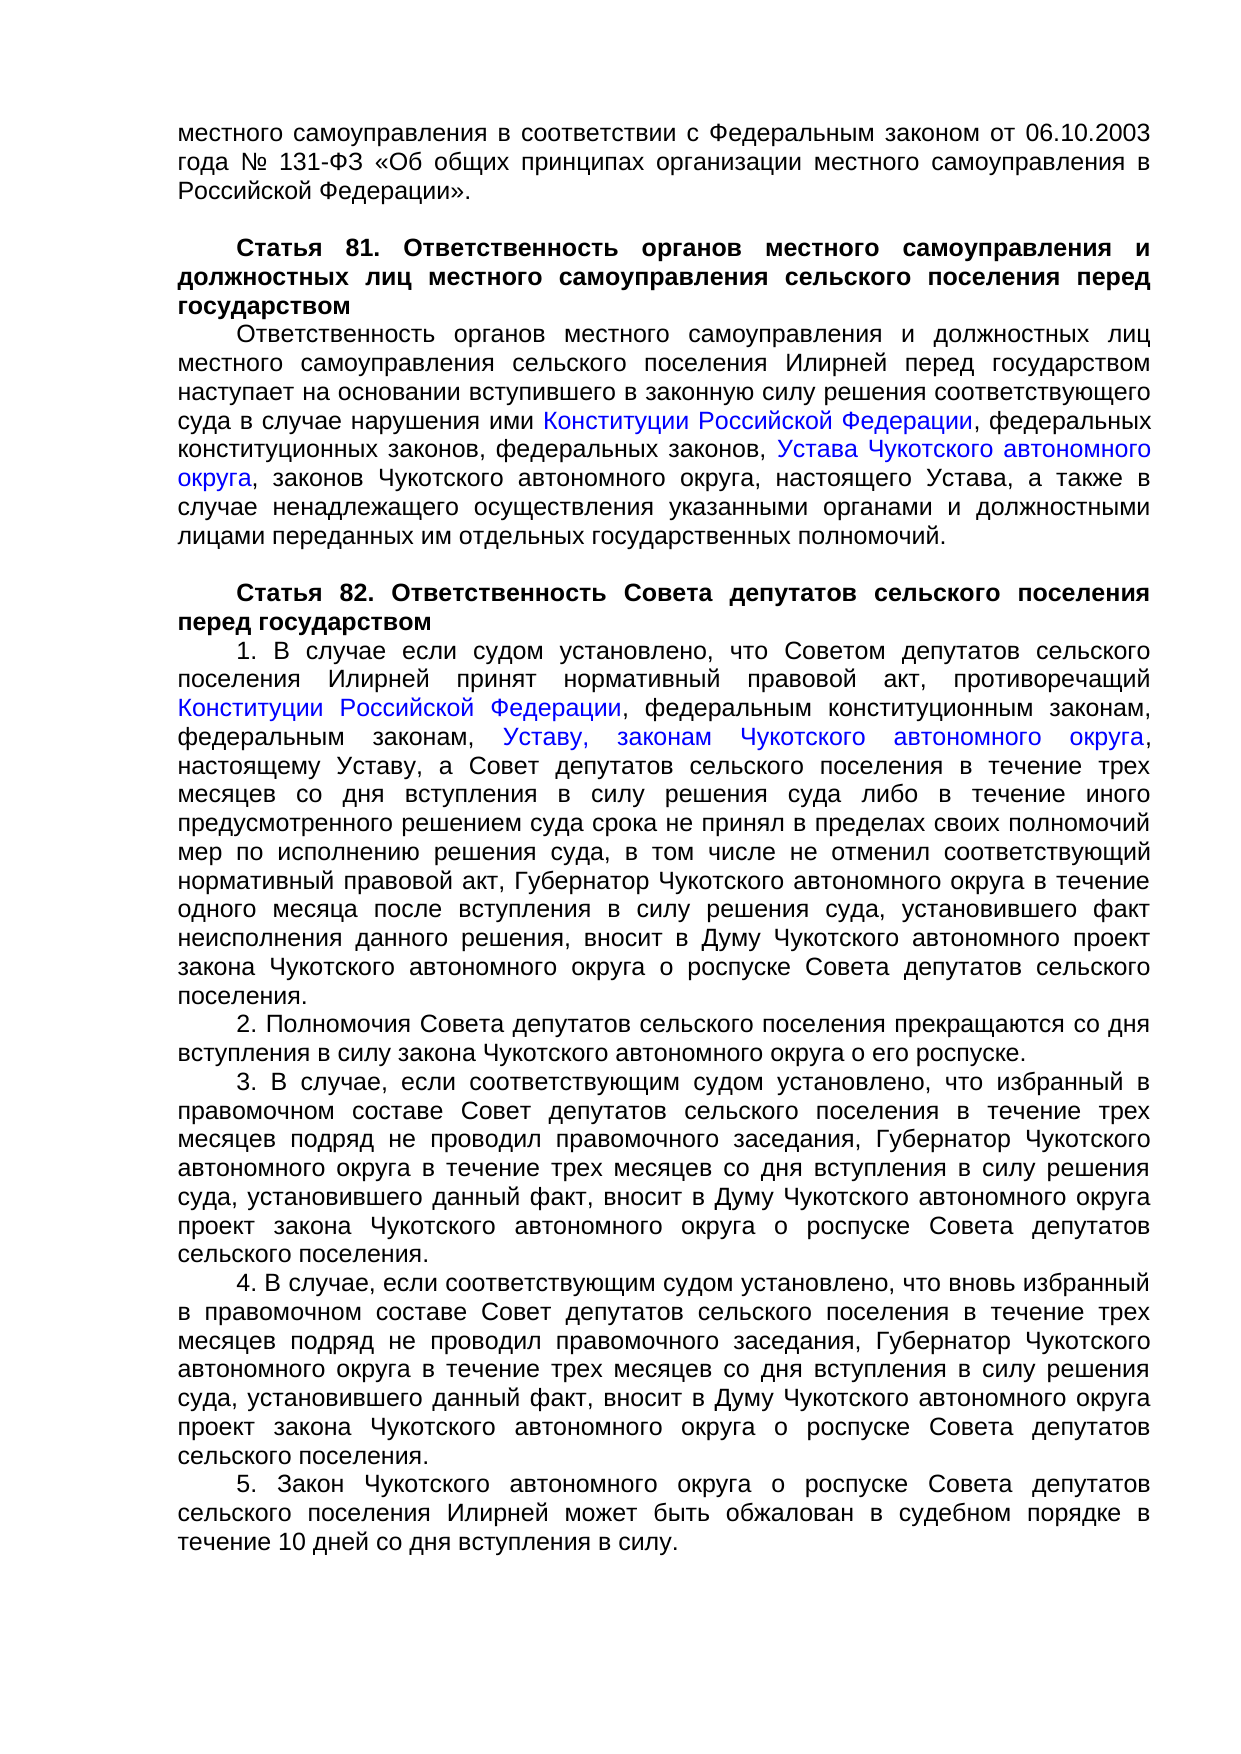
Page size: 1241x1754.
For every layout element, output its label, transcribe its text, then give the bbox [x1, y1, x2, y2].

text 1. В случае если судом установлено, что Советом депутатов сельского поселения Илирней принят нормативный правовой акт, противоречащий Конституции Российской Федерации, федеральным конституционным законам, федеральным законам, Уставу, законам Чукотского автономного округа, настоящему Уставу, а Совет депутатов сельского поселения в течение трех месяцев со дня вступления в силу решения суда либо в течение иного предусмотренного решением суда срока не принял в пределах своих полномочий мер по исполнению решения суда, в том числе не отменил соответствующий нормативный правовой акт, Губернатор Чукотского автономного округа в течение одного месяца после вступления в силу решения суда, установившего факт неисполнения данного решения, вносит в Думу Чукотского автономного проект закона Чукотского автономного округа о роспуске Совета депутатов сельского поселения. [177, 636, 1152, 1009]
text 5. Закон Чукотского автономного округа о роспуске Совета депутатов сельского поселения Илирней может быть обжалован в судебном порядке в течение 10 дней со дня вступления в силу. [177, 1469, 1152, 1556]
text 4. В случае, если соответствующим судом установлено, что вновь избранный в правомочном составе Совет депутатов сельского поселения в течение трех месяцев подряд не проводил правомочного заседания, Губернатор Чукотского автономного округа в течение трех месяцев со дня вступления в силу решения суда, установившего данный факт, вносит в Думу Чукотского автономного округа проект закона Чукотского автономного округа о роспуске Совета депутатов сельского поселения. [177, 1268, 1152, 1469]
text 2. Полномочия Совета депутатов сельского поселения прекращаются со дня вступления в силу закона Чукотского автономного округа о его роспуске. [177, 1009, 1152, 1067]
text Статья 82. Ответственность Совета депутатов сельского поселения перед государством [177, 578, 1152, 636]
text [177, 118, 1152, 204]
text Ответственность органов местного самоуправления и должностных лиц местного самоуправления сельского поселения Илирней перед государством наступает на основании вступившего в законную силу решения соответствующего суда в случае нарушения ими Конституции Российской Федерации, федеральных конституционных законов, федеральных законов, Устава Чукотского автономного округа, законов Чукотского автономного округа, настоящего Устава, а также в случае ненадлежащего осуществления указанными органами и должностными лицами переданных им отдельных государственных полномочий. [177, 319, 1152, 549]
text 3. В случае, если соответствующим судом установлено, что избранный в правомочном составе Совет депутатов сельского поселения в течение трех месяцев подряд не проводил правомочного заседания, Губернатор Чукотского автономного округа в течение трех месяцев со дня вступления в силу решения суда, установившего данный факт, вносит в Думу Чукотского автономного округа проект закона Чукотского автономного округа о роспуске Совета депутатов сельского поселения. [177, 1067, 1152, 1268]
text Статья 81. Ответственность органов местного самоуправления и должностных лиц местного самоуправления сельского поселения перед государством [177, 233, 1152, 319]
